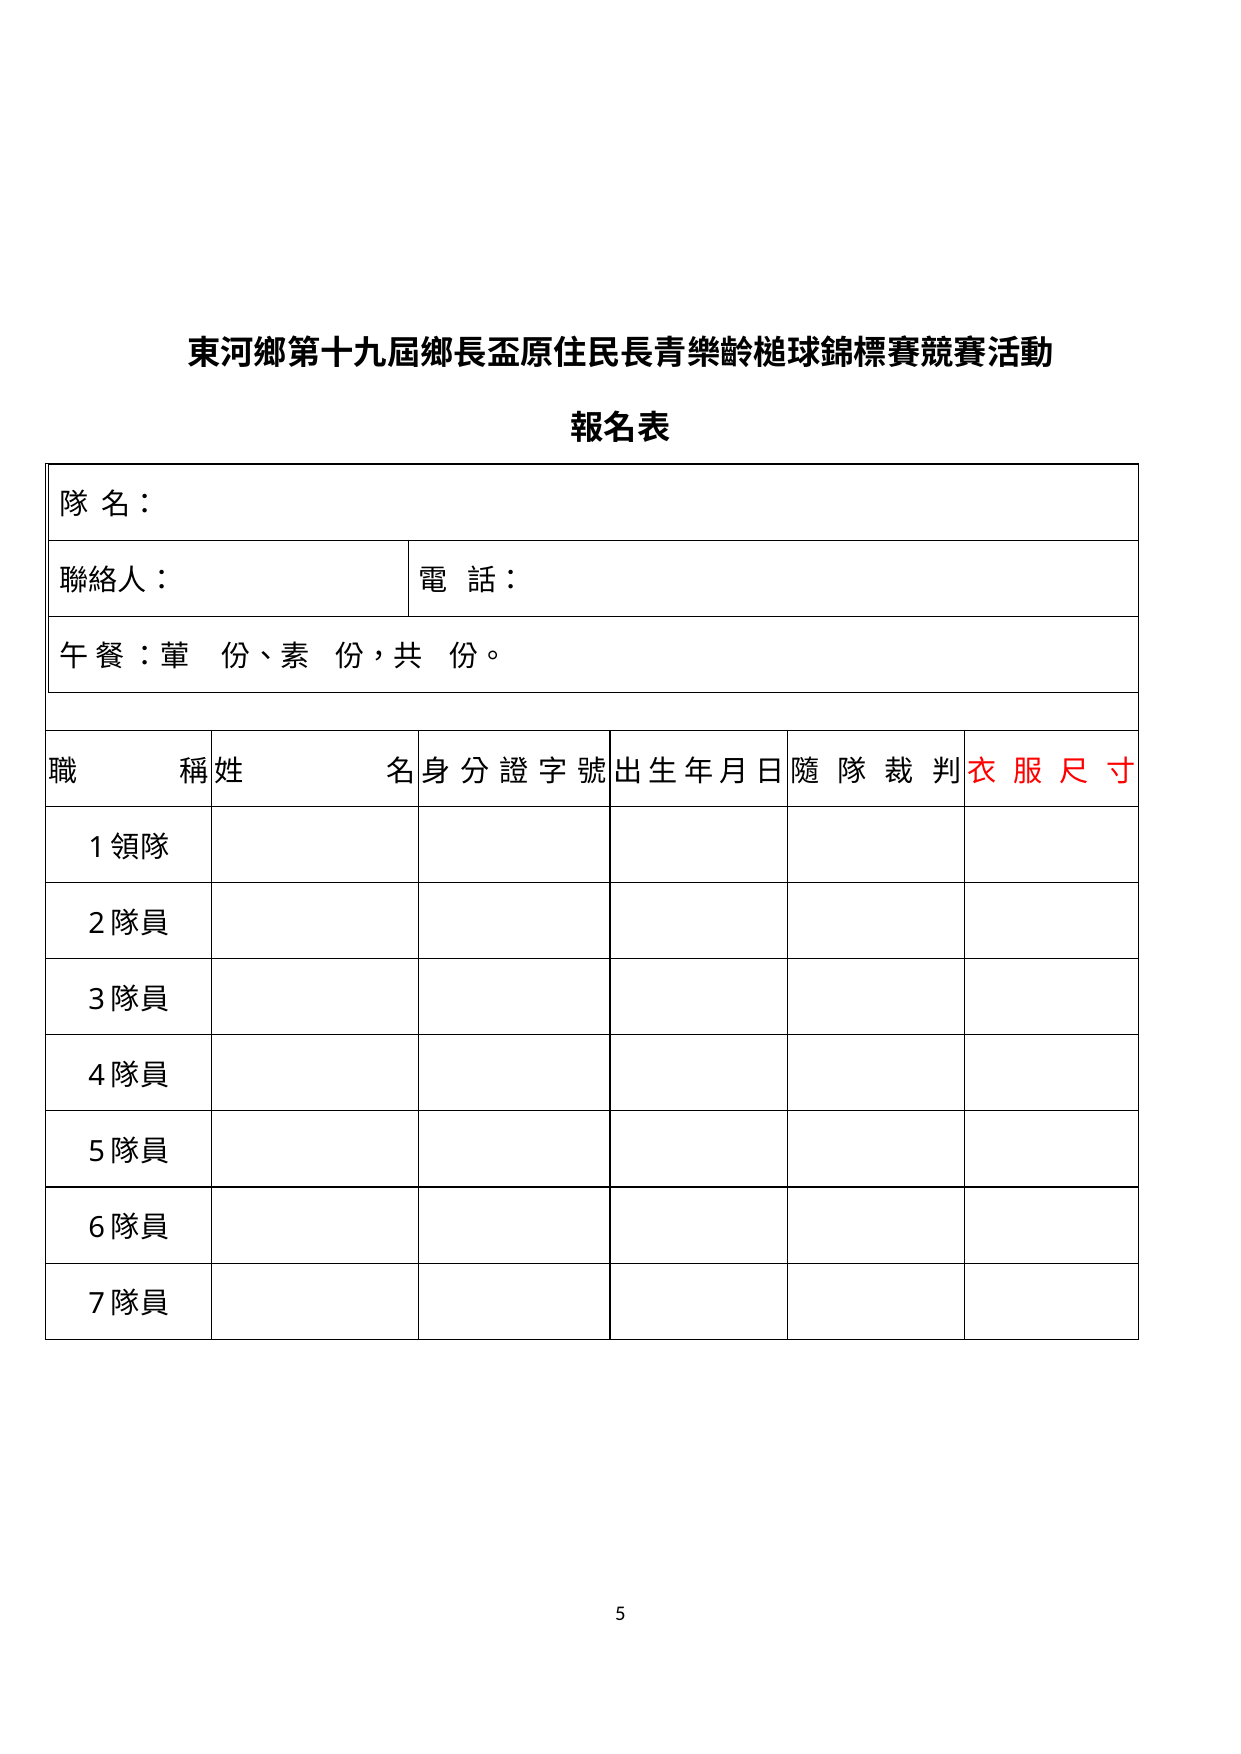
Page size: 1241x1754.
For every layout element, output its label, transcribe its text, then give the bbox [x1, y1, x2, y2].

table_cell [611, 807, 787, 882]
table_cell 5隊員 [46, 1111, 211, 1186]
table_cell [611, 1264, 787, 1338]
text 報名表 [75, 387, 1165, 462]
table_cell [419, 883, 609, 958]
table_cell [788, 883, 964, 958]
table_cell [965, 1035, 1138, 1110]
table_cell 衣服尺寸 [965, 731, 1138, 806]
table_cell [419, 1035, 609, 1110]
table_cell [212, 1111, 418, 1186]
table_cell [212, 1264, 418, 1338]
table_cell [788, 1035, 964, 1110]
table_cell 2隊員 [46, 883, 211, 958]
table_cell [419, 1111, 609, 1186]
table_cell [212, 959, 418, 1034]
table_cell 出生年月日 [611, 731, 787, 806]
table_cell [611, 1111, 787, 1186]
table_cell [212, 1188, 418, 1262]
table_cell [419, 959, 609, 1034]
table_cell [611, 959, 787, 1034]
table_cell 6隊員 [46, 1188, 211, 1262]
table_cell [212, 1035, 418, 1110]
table_cell [965, 1111, 1138, 1186]
table_cell [419, 1188, 609, 1262]
table_cell [611, 883, 787, 958]
table_cell 7隊員 [46, 1264, 211, 1338]
table_cell [788, 1264, 964, 1338]
table_cell 1領隊 [46, 807, 211, 882]
text 東河鄉第十九屆鄉長盃原住民長青樂齡槌球錦標賽競賽活動 [75, 312, 1165, 387]
table_cell 4隊員 [46, 1035, 211, 1110]
table_cell [611, 1035, 787, 1110]
table_cell [965, 1188, 1138, 1262]
table_header [46, 464, 1138, 730]
table_cell [788, 807, 964, 882]
table_cell 身分證字號 [419, 731, 609, 806]
table_cell [212, 807, 418, 882]
table_cell [788, 1188, 964, 1262]
table_cell [965, 1264, 1138, 1338]
table_cell 3隊員 [46, 959, 211, 1034]
table_cell [611, 1188, 787, 1262]
table_cell 姓名 [212, 731, 418, 806]
table_cell [788, 959, 964, 1034]
table_cell 隨隊裁判 [788, 731, 964, 806]
table_cell [419, 807, 609, 882]
table_cell 職稱 [46, 731, 211, 806]
table_cell [212, 883, 418, 958]
table_cell [965, 959, 1138, 1034]
table_cell [965, 883, 1138, 958]
table_cell [788, 1111, 964, 1186]
table_cell [419, 1264, 609, 1338]
table_cell [965, 807, 1138, 882]
